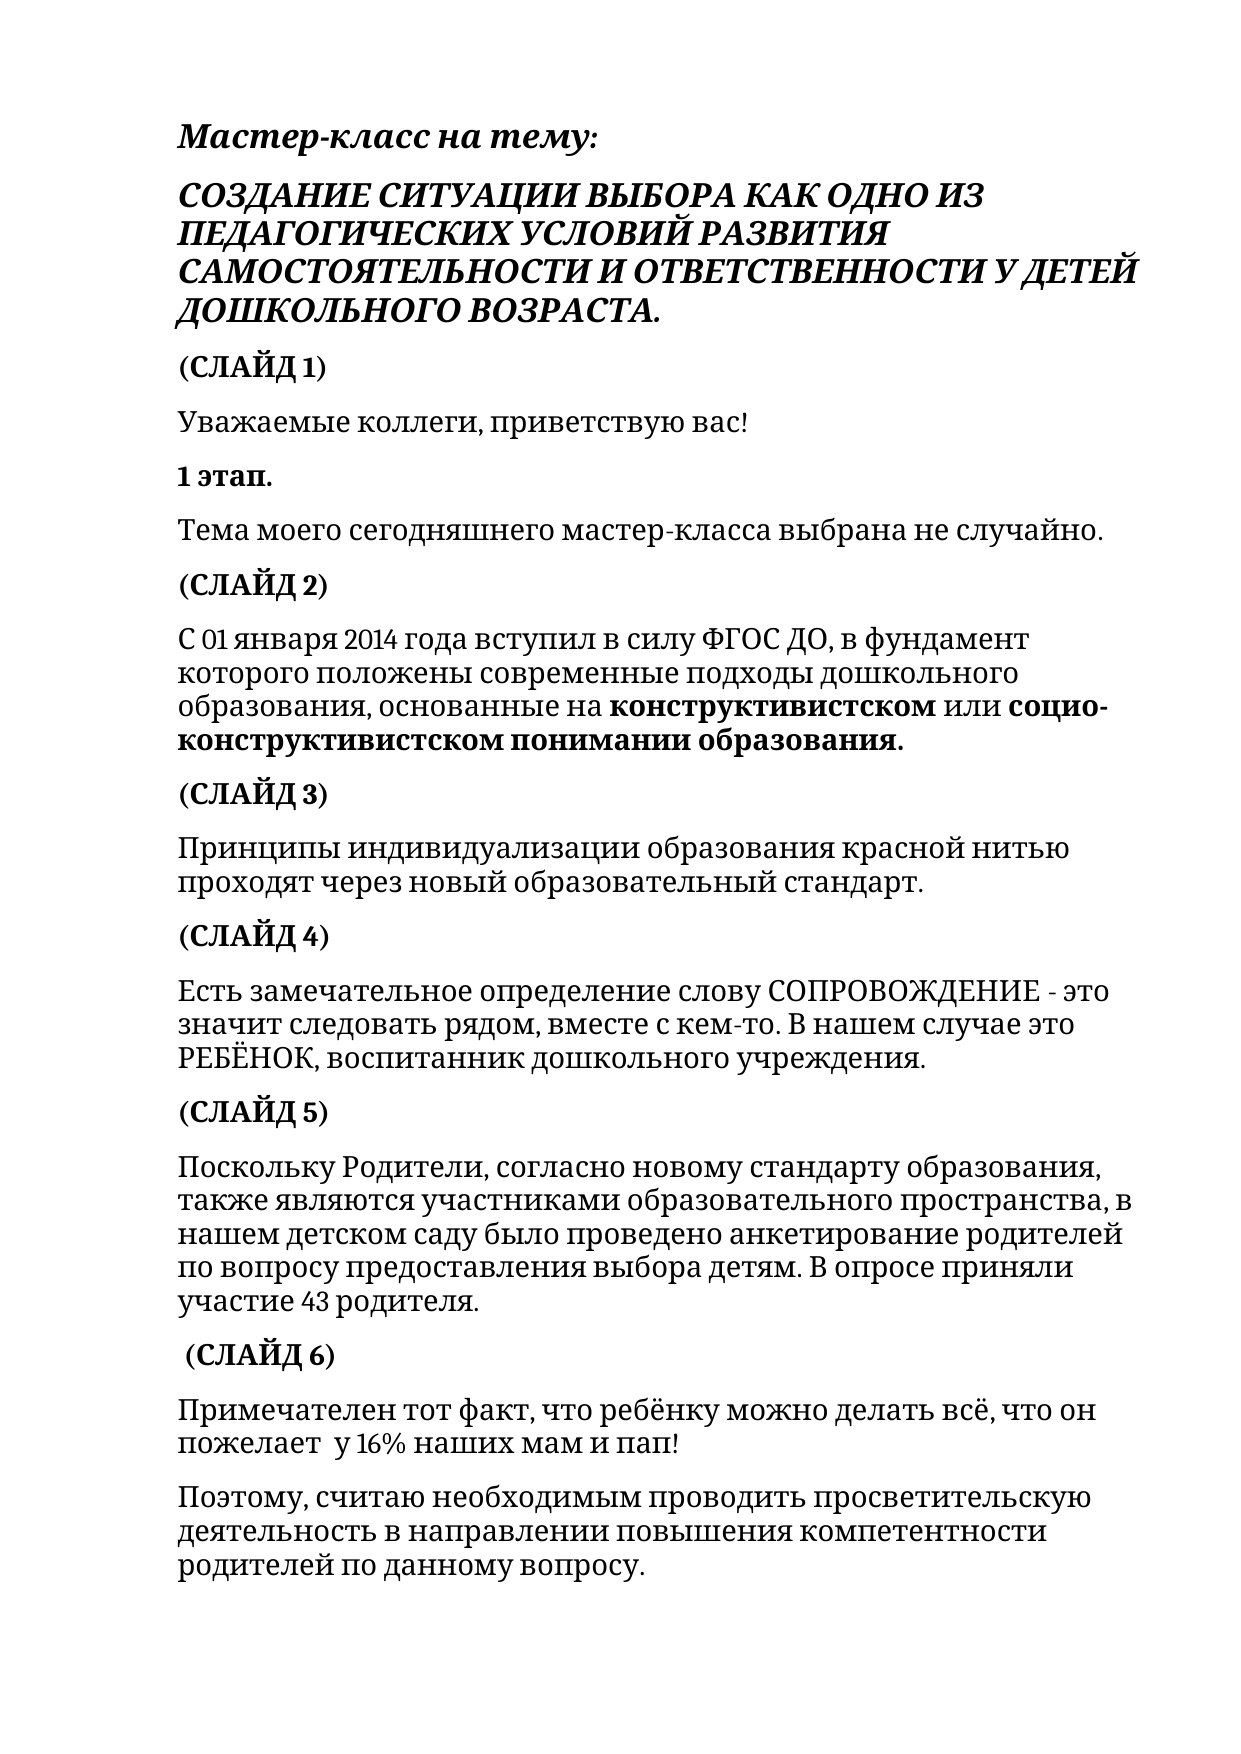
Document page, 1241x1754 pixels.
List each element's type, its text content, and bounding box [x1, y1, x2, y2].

text Есть замечательное определение слову СОПРОВОЖДЕНИЕ - это значит следовать рядом, вместе с кем-то. В нашем случае это РЕБЁНОК, воспитанник дошкольного учреждения. [177, 975, 1152, 1076]
text (СЛАЙД 4) [177, 921, 1152, 954]
text (СЛАЙД 6) [177, 1339, 1152, 1373]
text Примечателен тот факт, что ребёнку можно делать всё, что он пожелает у 16% наших мам и пап! [680, 1394, 1152, 1461]
text Уважаемые коллеги, приветствую вас! [177, 406, 1152, 439]
text 1 этап. [177, 460, 1152, 494]
text Поскольку Родители, согласно новому стандарту образования, также являются участниками образовательного пространства, в нашем детском саду было проведено анкетирование родителей по вопросу предоставления выбора детям. В опросе приняли участие 43 родителя. [479, 1151, 1152, 1318]
text СОЗДАНИЕ СИТУАЦИИ ВЫБОРА КАК ОДНО ИЗ ПЕДАГОГИЧЕСКИХ УСЛОВИЙ РАЗВИТИЯ САМОСТОЯТЕЛЬНОСТИ И ОТВЕТСТВЕННОСТИ У ДЕТЕЙ ДОШКОЛЬНОГО ВОЗРАСТА. [177, 177, 1152, 331]
text Тема моего сегодняшнего мастер-класса выбрана не случайно. [177, 514, 1152, 548]
text С 01 января 2014 года вступил в силу ФГОС ДО, в фундамент которого положены современные подходы дошкольного образования, основанные на конструктивистском или социо-конструктивистском понимании образования. [177, 623, 1152, 757]
text (СЛАЙД 5) [177, 1096, 1152, 1130]
text (СЛАЙД 3) [177, 778, 1152, 812]
text Мастер-класс на тему: [177, 118, 1152, 156]
text Поэтому, считаю необходимым проводить просветительскую деятельность в направлении повышения компетентности родителей по данному вопросу. [645, 1482, 1152, 1582]
text (СЛАЙД 1) [177, 351, 1152, 385]
text Принципы индивидуализации образования красной нитью проходят через новый образовательный стандарт. [177, 833, 1152, 900]
text (СЛАЙД 2) [177, 569, 1152, 602]
